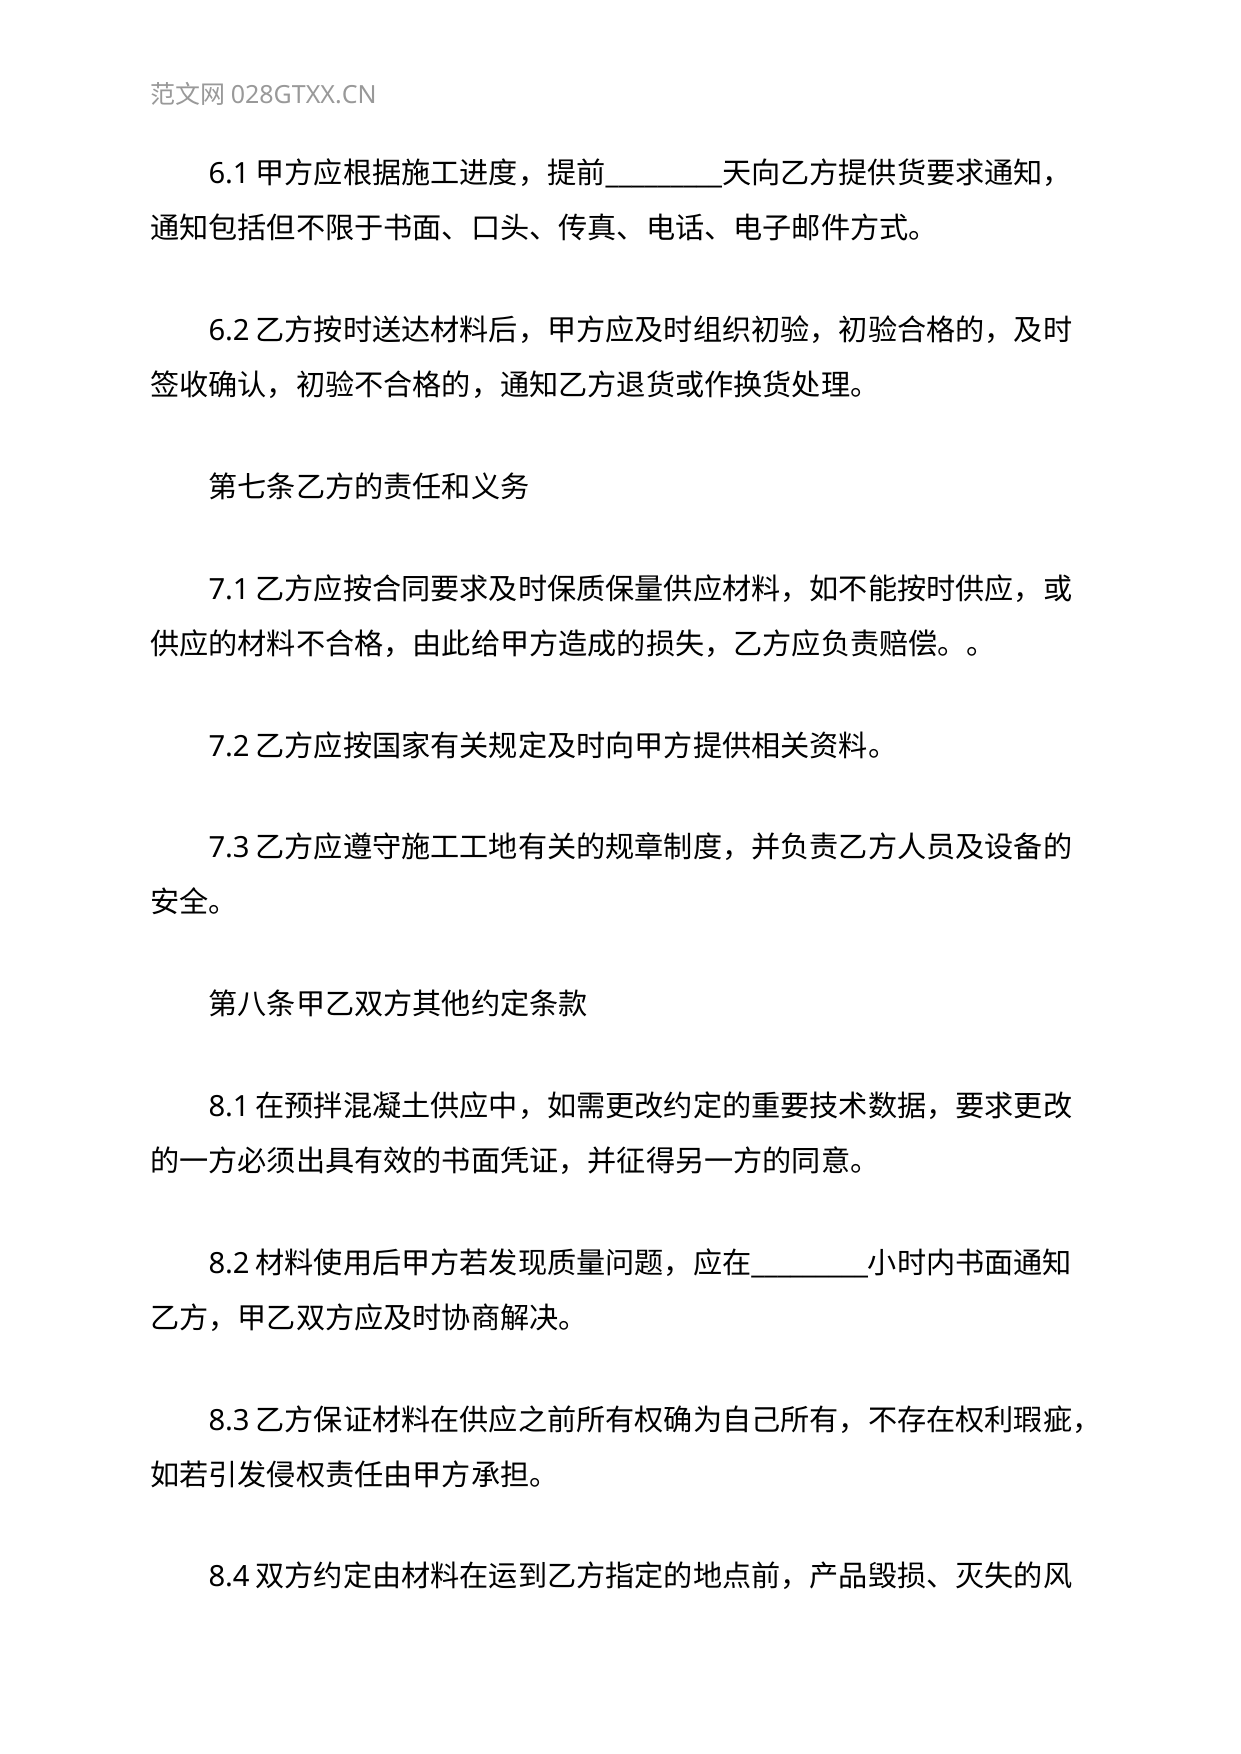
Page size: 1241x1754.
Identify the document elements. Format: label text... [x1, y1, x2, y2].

text 第八条甲乙双方其他约定条款 [150, 981, 1090, 1023]
text 第七条乙方的责任和义务 [150, 463, 1090, 506]
text 8.2材料使用后甲方若发现质量问题，应在_________小时内书面通知乙方，甲乙双方应及时协商解决。 [150, 1239, 1090, 1337]
text 6.2乙方按时送达材料后，甲方应及时组织初验，初验合格的，及时签收确认，初验不合格的，通知乙方退货或作换货处理。 [150, 307, 1090, 404]
text 8.1在预拌混凝土供应中，如需更改约定的重要技术数据，要求更改的一方必须出具有效的书面凭证，并征得另一方的同意。 [150, 1083, 1090, 1180]
text 6.1甲方应根据施工进度，提前_________天向乙方提供货要求通知，通知包括但不限于书面、口头、传真、电话、电子邮件方式。 [150, 150, 1090, 247]
text 7.2乙方应按国家有关规定及时向甲方提供相关资料。 [150, 722, 1090, 764]
text 8.3乙方保证材料在供应之前所有权确为自己所有，不存在权利瑕疵，如若引发侵权责任由甲方承担。 [150, 1396, 1090, 1493]
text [150, 1553, 1090, 1595]
text 7.1乙方应按合同要求及时保质保量供应材料，如不能按时供应，或供应的材料不合格，由此给甲方造成的损失，乙方应负责赔偿。。 [150, 565, 1090, 663]
text 7.3乙方应遵守施工工地有关的规章制度，并负责乙方人员及设备的安全。 [150, 824, 1090, 921]
